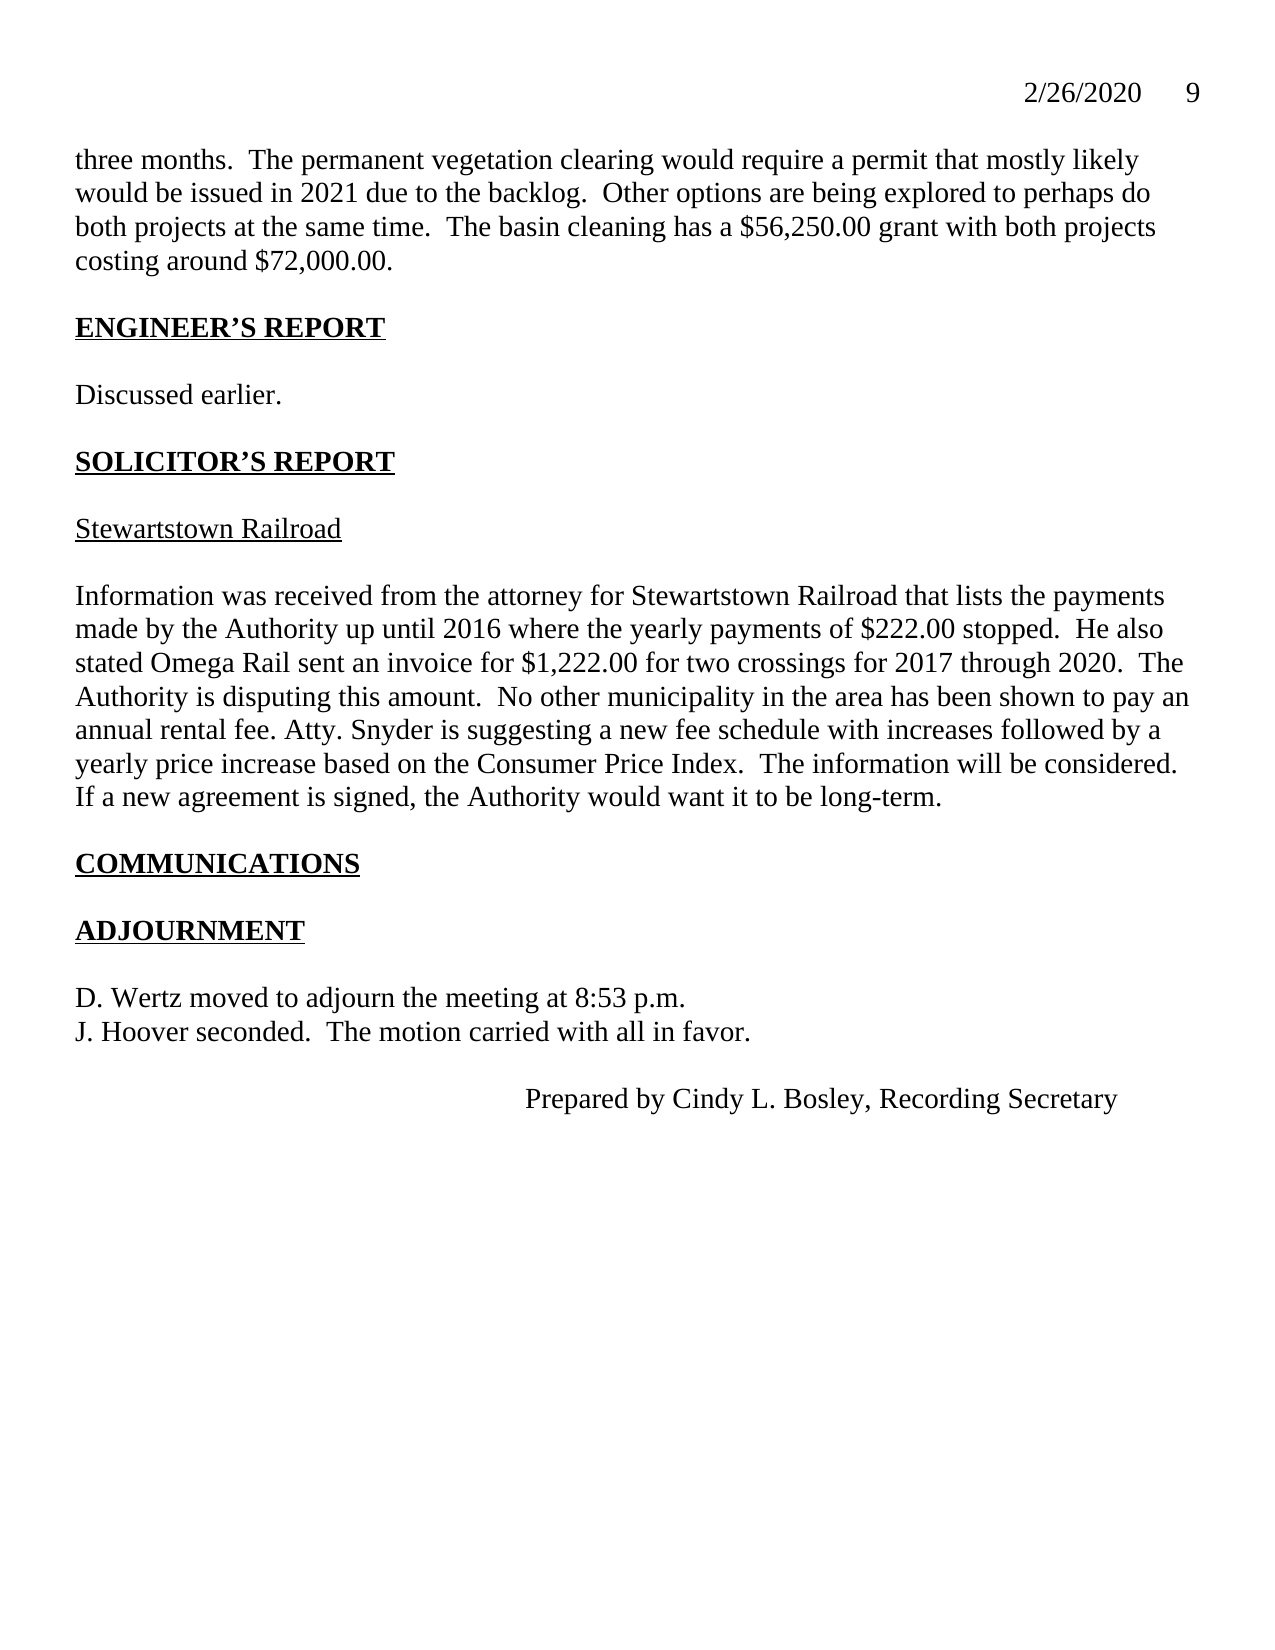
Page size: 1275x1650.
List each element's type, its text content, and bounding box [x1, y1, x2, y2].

text Discussed earlier. [75, 377, 1200, 410]
text Prepared by Cindy L. Bosley, Recording Secretary [450, 1081, 1200, 1115]
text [75, 142, 1200, 276]
text SOLICITOR’S REPORT [75, 444, 1200, 477]
text COMMUNICATIONS [75, 846, 1200, 880]
text Stewartstown Railroad [75, 511, 1200, 544]
text Information was received from the attorney for Stewartstown Railroad that lists the payments made by the Authority up until 2016 where the yearly payments of $222.00 stopped. He also stated Omega Rail sent an invoice for $1,222.00 for two crossings for 2017 through 2020. The Authority is disputing this amount. No other municipality in the area has been shown to pay an annual rental fee. Atty. Snyder is suggesting a new fee schedule with increases followed by a yearly price increase based on the Consumer Price Index. The information will be considered. If a new agreement is signed, the Authority would want it to be long-term. [75, 578, 1200, 813]
text J. Hoover seconded. The motion carried with all in favor. [75, 1014, 1200, 1048]
text ADJOURNMENT [75, 913, 1200, 947]
text D. Wertz moved to adjourn the meeting at 8:53 p.m. [75, 981, 1200, 1014]
text ENGINEER’S REPORT [75, 310, 1200, 343]
